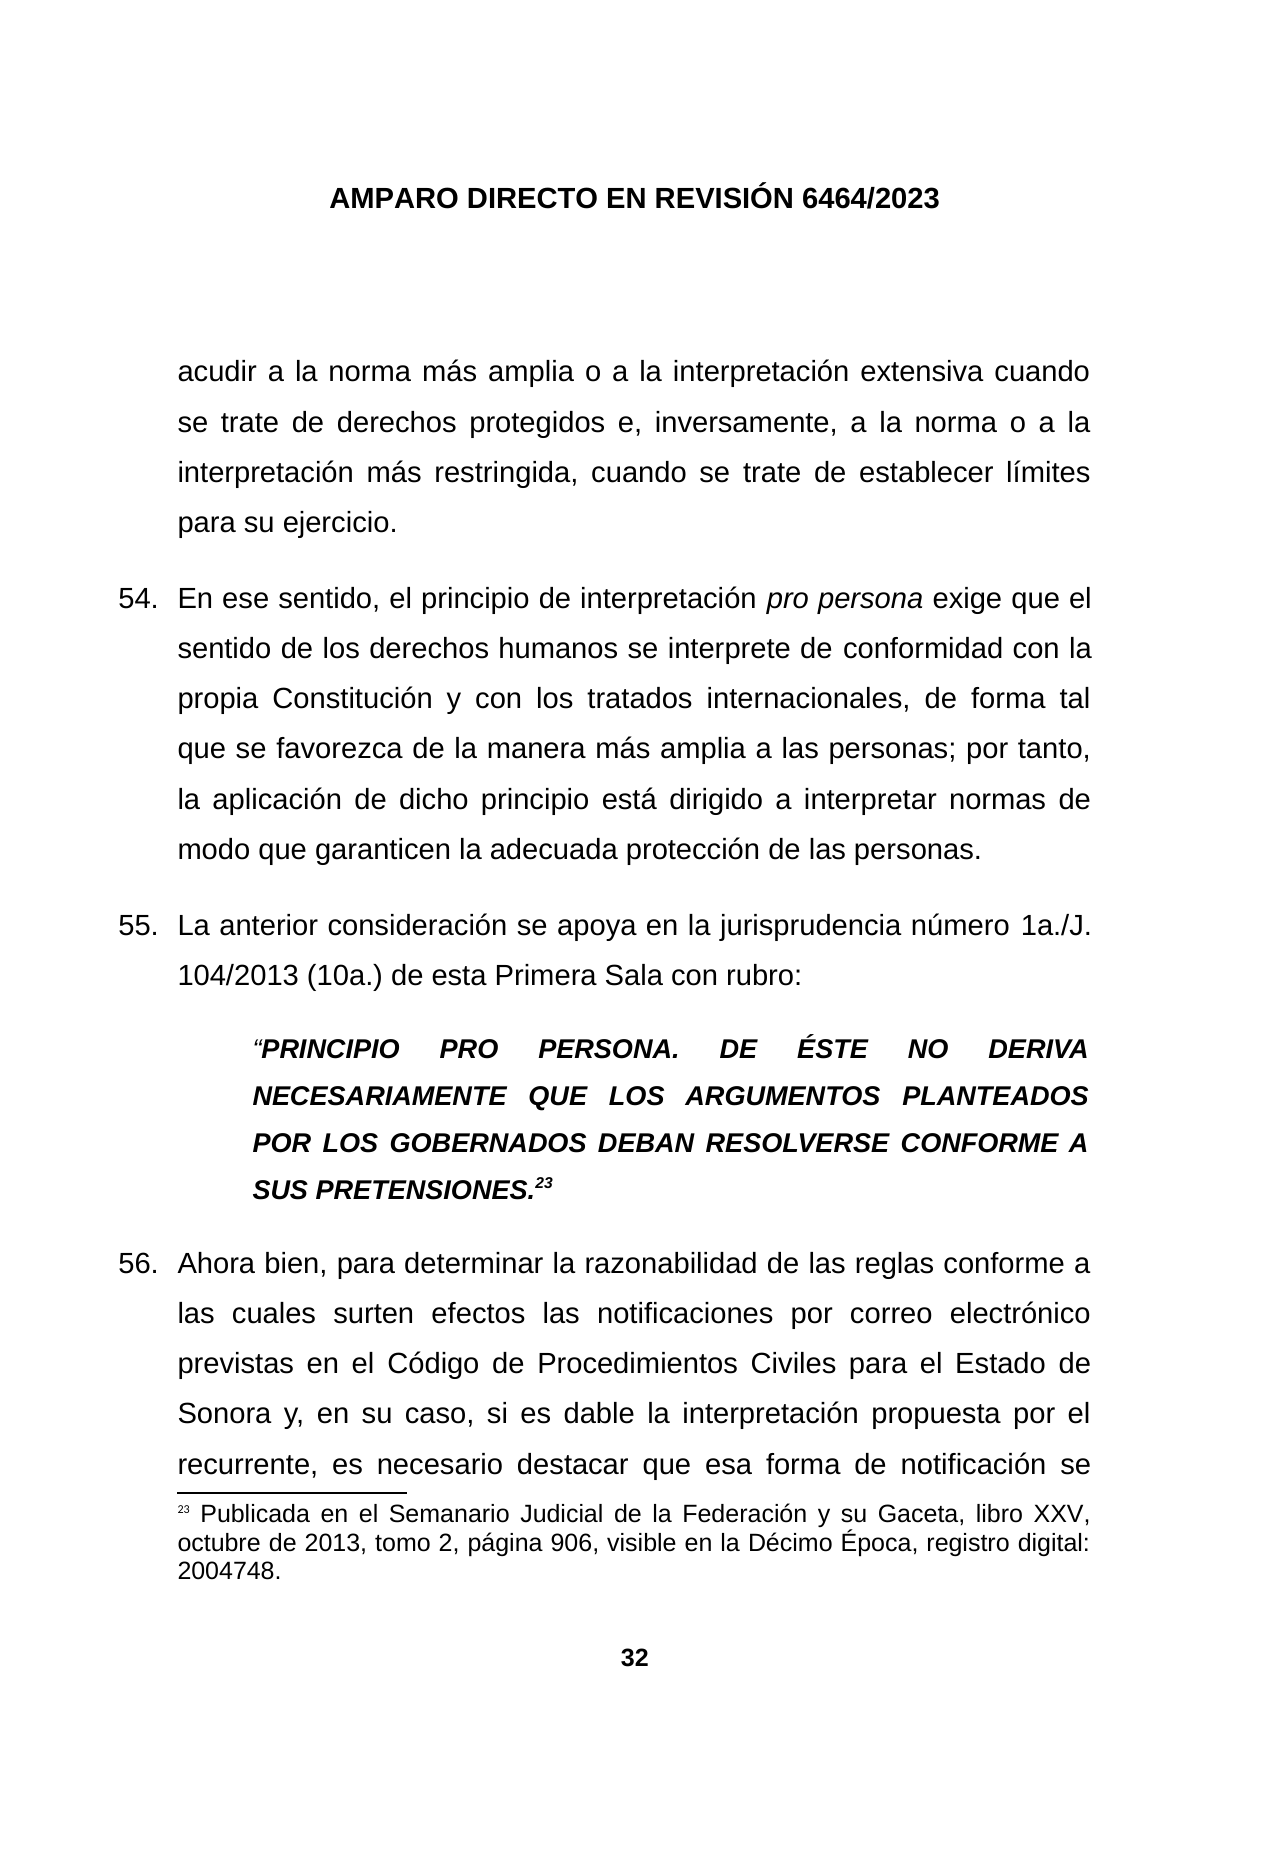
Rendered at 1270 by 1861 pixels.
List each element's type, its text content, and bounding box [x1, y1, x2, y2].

list En ese sentido, el principio de interpretación pro persona exige que el sentido de los derechos humanos se interprete de conformidad con la propia Constitución y con los tratados internacionales, de forma tal que se favorezca de la manera más amplia a las personas; por tanto, la aplicación de dicho principio está dirigido a interpretar normas de modo que garanticen la adecuada protección de las personas. [118, 581, 1092, 866]
list La anterior consideración se apoya en la jurisprudencia número 1a./J. 104/2013 (10a.) de esta Primera Sala con rubro: [118, 907, 1092, 991]
text “PRINCIPIO PRO PERSONA. DE ÉSTE NO DERIVA NECESARIAMENTE QUE LOS ARGUMENTOS PLANTEADOS POR LOS GOBERNADOS DEBAN RESOLVERSE CONFORME A SUS PRETENSIONES. [252, 1033, 1092, 1205]
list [118, 1246, 1092, 1480]
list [118, 354, 1092, 539]
